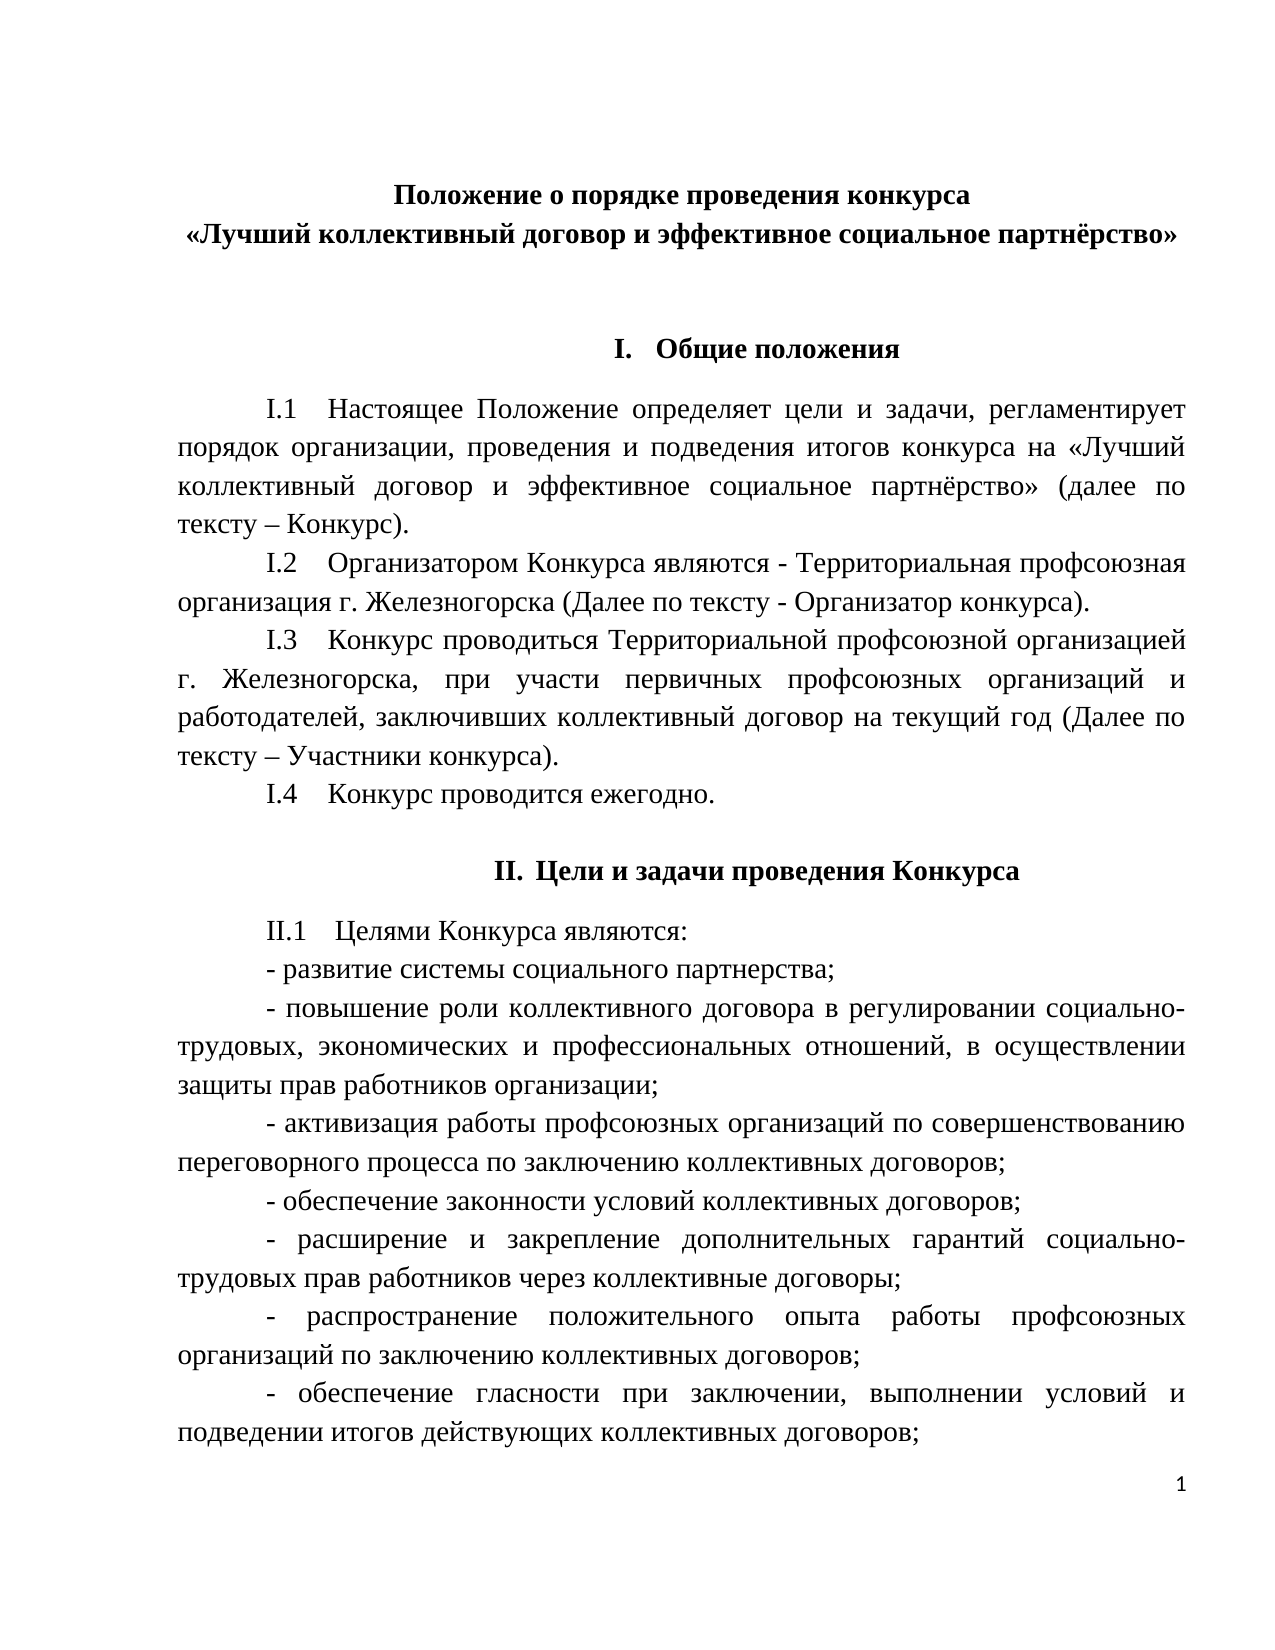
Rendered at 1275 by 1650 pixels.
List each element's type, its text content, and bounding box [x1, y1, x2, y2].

text - обеспечение законности условий коллективных договоров; [177, 1183, 1186, 1216]
list Организатором Конкурса являются - Территориальная профсоюзная организация г. Железногорска (Далее по тексту - Организатор конкурса). [177, 545, 1186, 617]
text - распространение положительного опыта работы профсоюзных организаций по заключению коллективных договоров; [177, 1298, 1186, 1370]
text - активизация работы профсоюзных организаций по совершенствованию переговорного процесса по заключению коллективных договоров; [177, 1106, 1186, 1178]
list Цели и задачи проведения Конкурса [327, 853, 1186, 887]
list Общие положения [327, 332, 1186, 365]
list Целями Конкурса являются: [177, 913, 1186, 946]
text «Лучший коллективный договор и эффективное социальное партнёрство» [177, 216, 1186, 249]
text - развитие системы социального партнерства; [177, 951, 1186, 985]
text - повышение роли коллективного договора в регулировании социально-трудовых, экономических и профессиональных отношений, в осуществлении защиты прав работников организации; [177, 990, 1186, 1101]
text Положение о порядке проведения конкурса [177, 177, 1186, 211]
list Конкурс проводится ежегодно. [177, 776, 1186, 810]
text - расширение и закрепление дополнительных гарантий социально-трудовых прав работников через коллективные договоры; [177, 1221, 1186, 1293]
list Настоящее Положение определяет цели и задачи, регламентирует порядок организации, проведения и подведения итогов конкурса на «Лучший коллективный договор и эффективное социальное партнёрство» (далее по тексту – Конкурс). [177, 391, 1186, 540]
text - обеспечение гласности при заключении, выполнении условий и подведении итогов действующих коллективных договоров; [177, 1375, 1186, 1447]
list Конкурс проводиться Территориальной профсоюзной организацией г. Железногорска, при участи первичных профсоюзных организаций и работодателей, заключивших коллективный договор на текущий год (Далее по тексту – Участники конкурса). [177, 622, 1186, 771]
